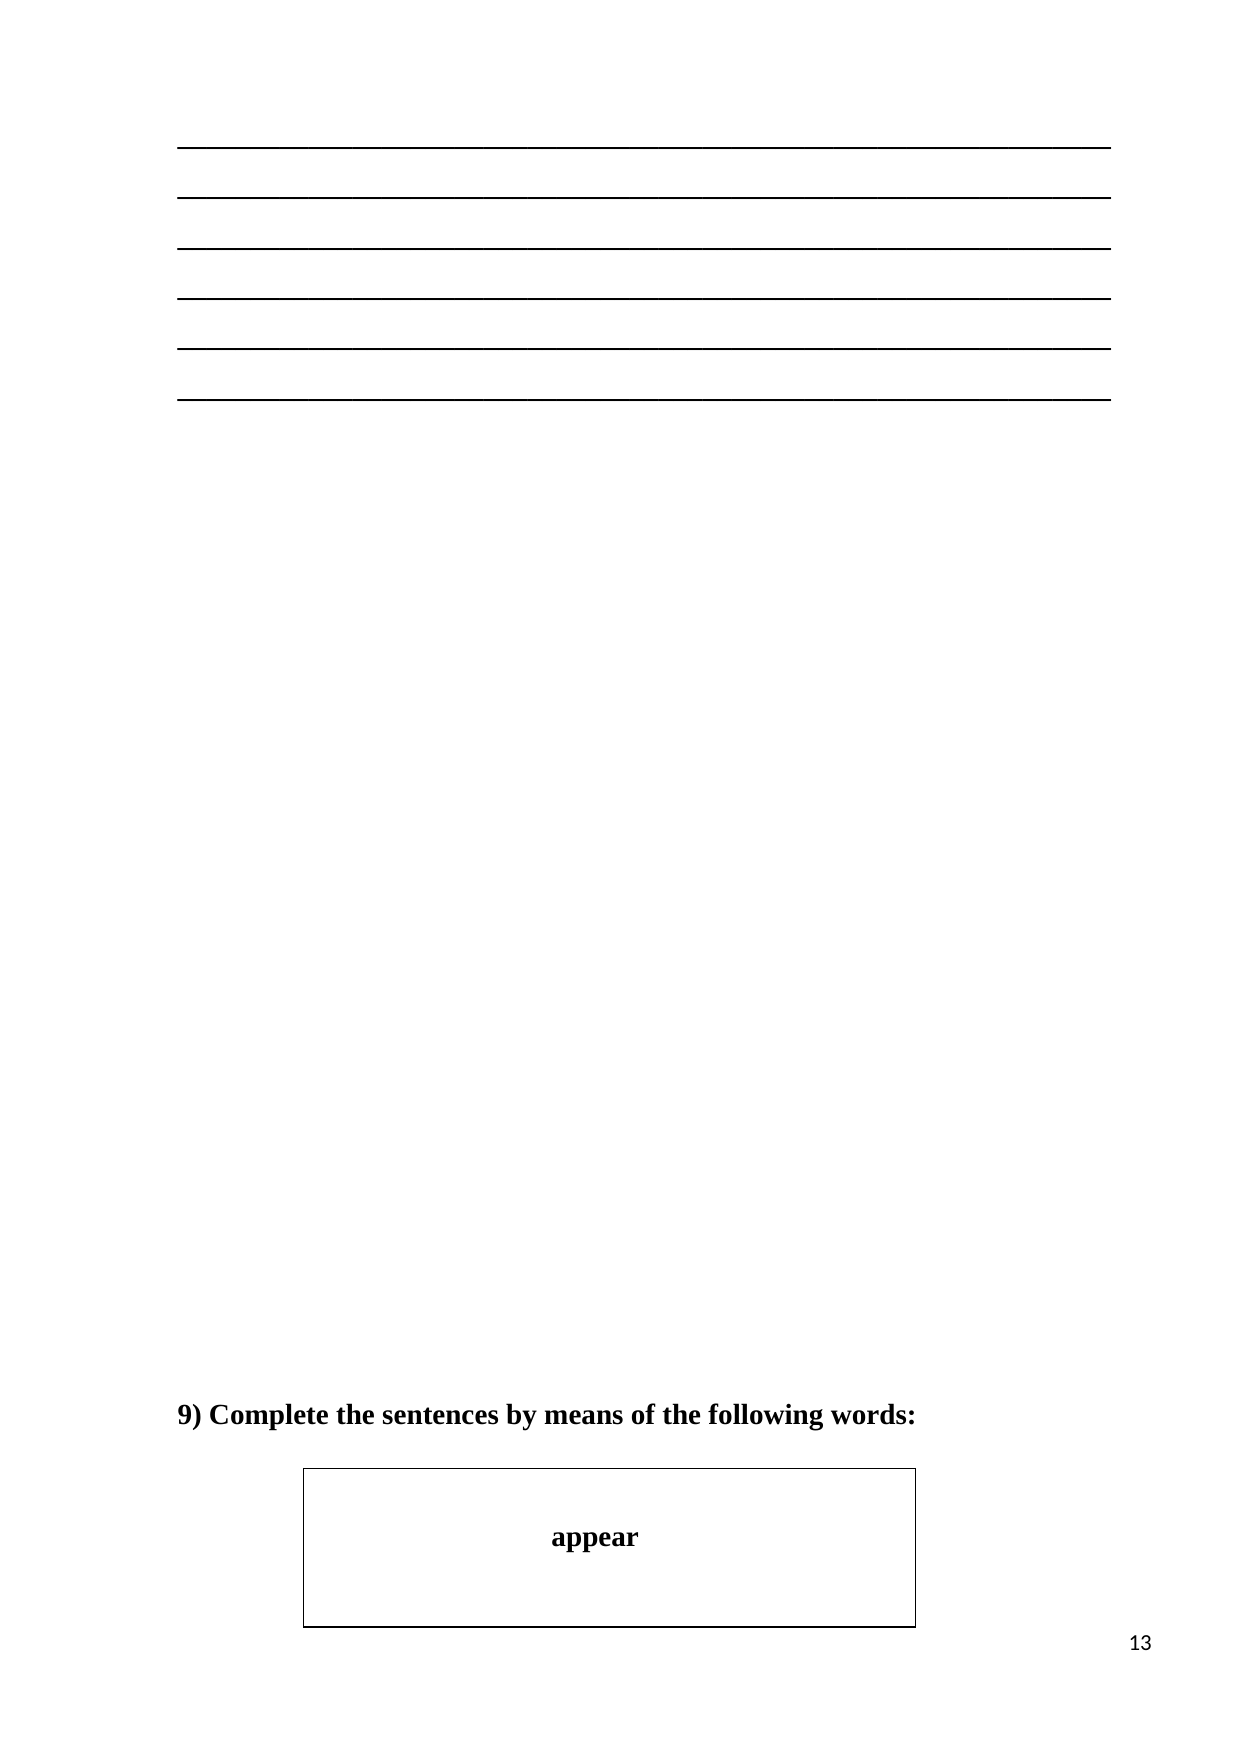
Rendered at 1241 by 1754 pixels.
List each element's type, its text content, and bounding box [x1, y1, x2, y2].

list ________________________________________________________________ [177, 219, 1115, 252]
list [177, 118, 1115, 202]
list ________________________________________________________________________________________________________________________________________________________________________________________________ [177, 269, 1115, 403]
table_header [304, 1469, 915, 1626]
list 9) Complete the sentences by means of the following words: [177, 1397, 1115, 1430]
